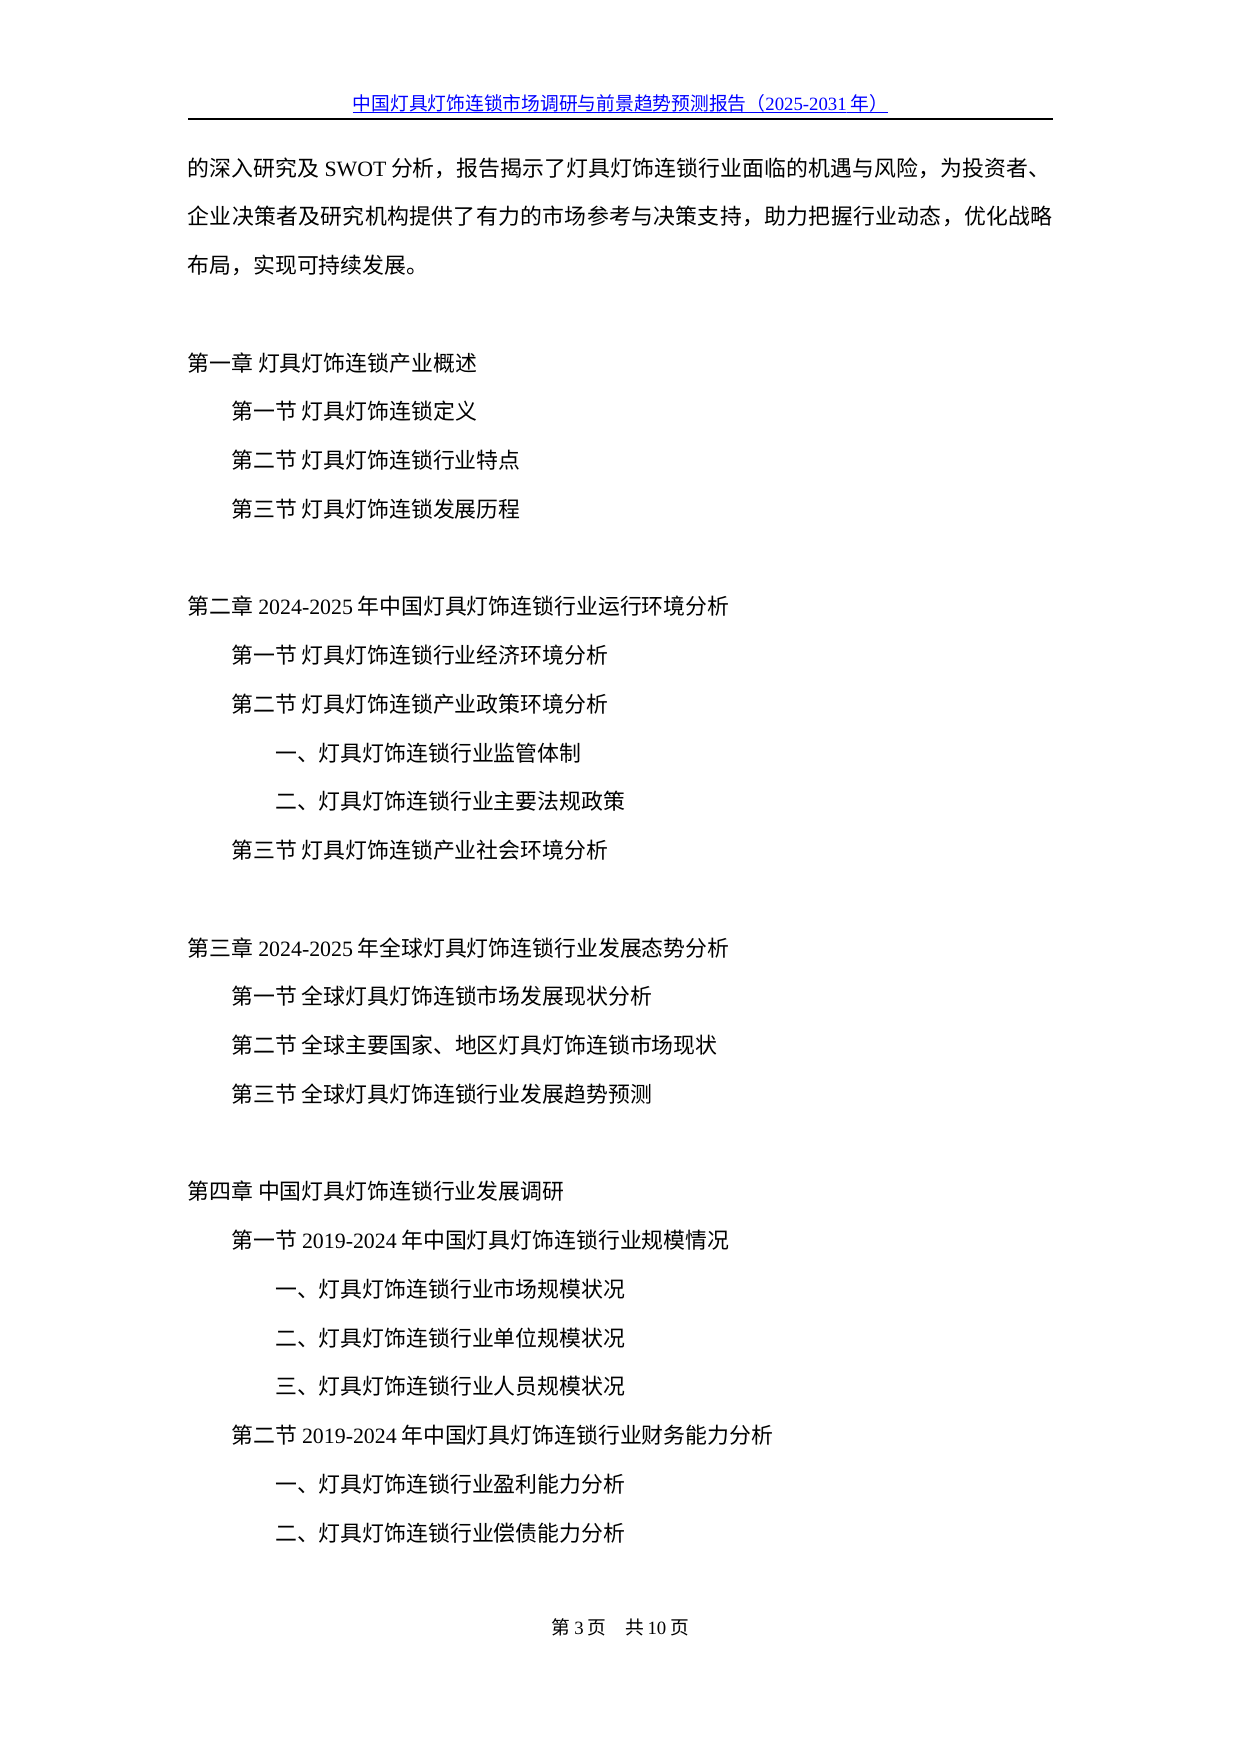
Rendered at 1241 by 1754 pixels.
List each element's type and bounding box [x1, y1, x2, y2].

text [187, 150, 1053, 1548]
